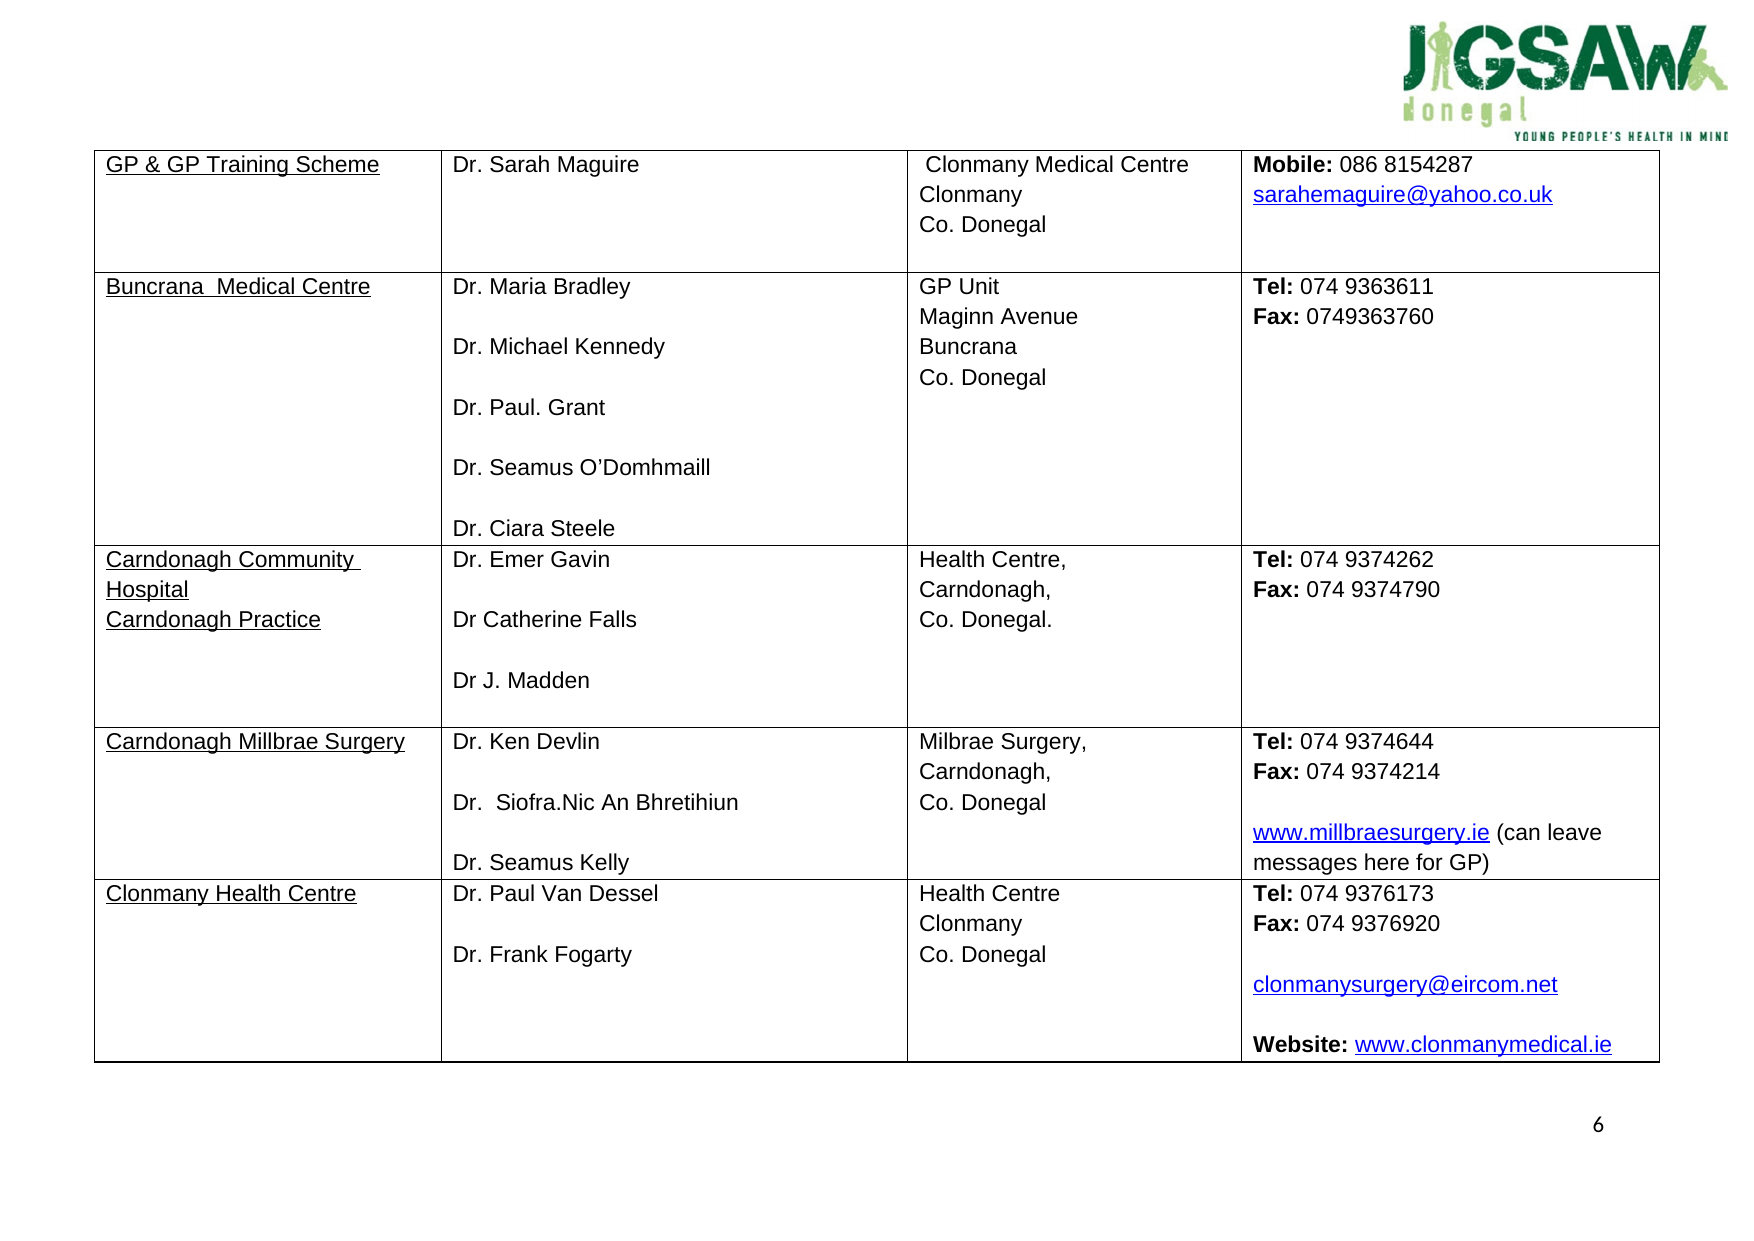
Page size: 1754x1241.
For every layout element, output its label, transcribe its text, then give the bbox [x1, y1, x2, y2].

table_cell GP Unit Maginn Avenue Buncrana Co. Donegal [908, 273, 1241, 545]
table_cell Dr. Sarah Maguire [442, 151, 907, 272]
table_cell Milbrae Surgery, Carndonagh, Co. Donegal [908, 728, 1241, 879]
table_cell GP & GP Training Scheme [95, 151, 441, 272]
table_cell Tel: 074 9363611 Fax: 0749363760 [1242, 273, 1659, 545]
table_cell Buncrana Medical Centre [95, 273, 441, 545]
table_cell Dr. Maria Bradley Dr. Michael Kennedy Dr. Paul. Grant Dr. Seamus O’Domhmaill Dr. Ciara Steele [442, 273, 907, 545]
table_cell Clonmany Medical Centre Clonmany Co. Donegal [908, 151, 1241, 272]
table_cell Dr. Ken Devlin Dr. Siofra.Nic An Bhretihiun Dr. Seamus Kelly [442, 728, 907, 879]
table_cell Tel: 074 9374644 Fax: 074 9374214 www.millbraesurgery.ie (can leave messages here for GP) [1242, 728, 1659, 879]
table_cell Dr. Paul Van Dessel Dr. Frank Fogarty [442, 880, 907, 1061]
table_cell Carndonagh Millbrae Surgery [95, 728, 441, 879]
table_cell Clonmany Health Centre [95, 880, 441, 1061]
table_cell Tel: 074 9376173 Fax: 074 9376920 clonmanysurgery@eircom.net Website: www.clonmanymedical.ie [1242, 880, 1659, 1061]
table_cell Dr. Emer Gavin Dr Catherine Falls Dr J. Madden [442, 546, 907, 727]
picture [1402, 21, 1728, 141]
table_cell Health Centre, Carndonagh, Co. Donegal. [908, 546, 1241, 727]
table_cell Tel: 074 9374262 Fax: 074 9374790 [1242, 546, 1659, 727]
table_cell Mobile: 086 8154287 sarahemaguire@yahoo.co.uk [1242, 151, 1659, 272]
table_cell Health Centre Clonmany Co. Donegal [908, 880, 1241, 1061]
table_cell Carndonagh Community Hospital Carndonagh Practice [95, 546, 441, 727]
